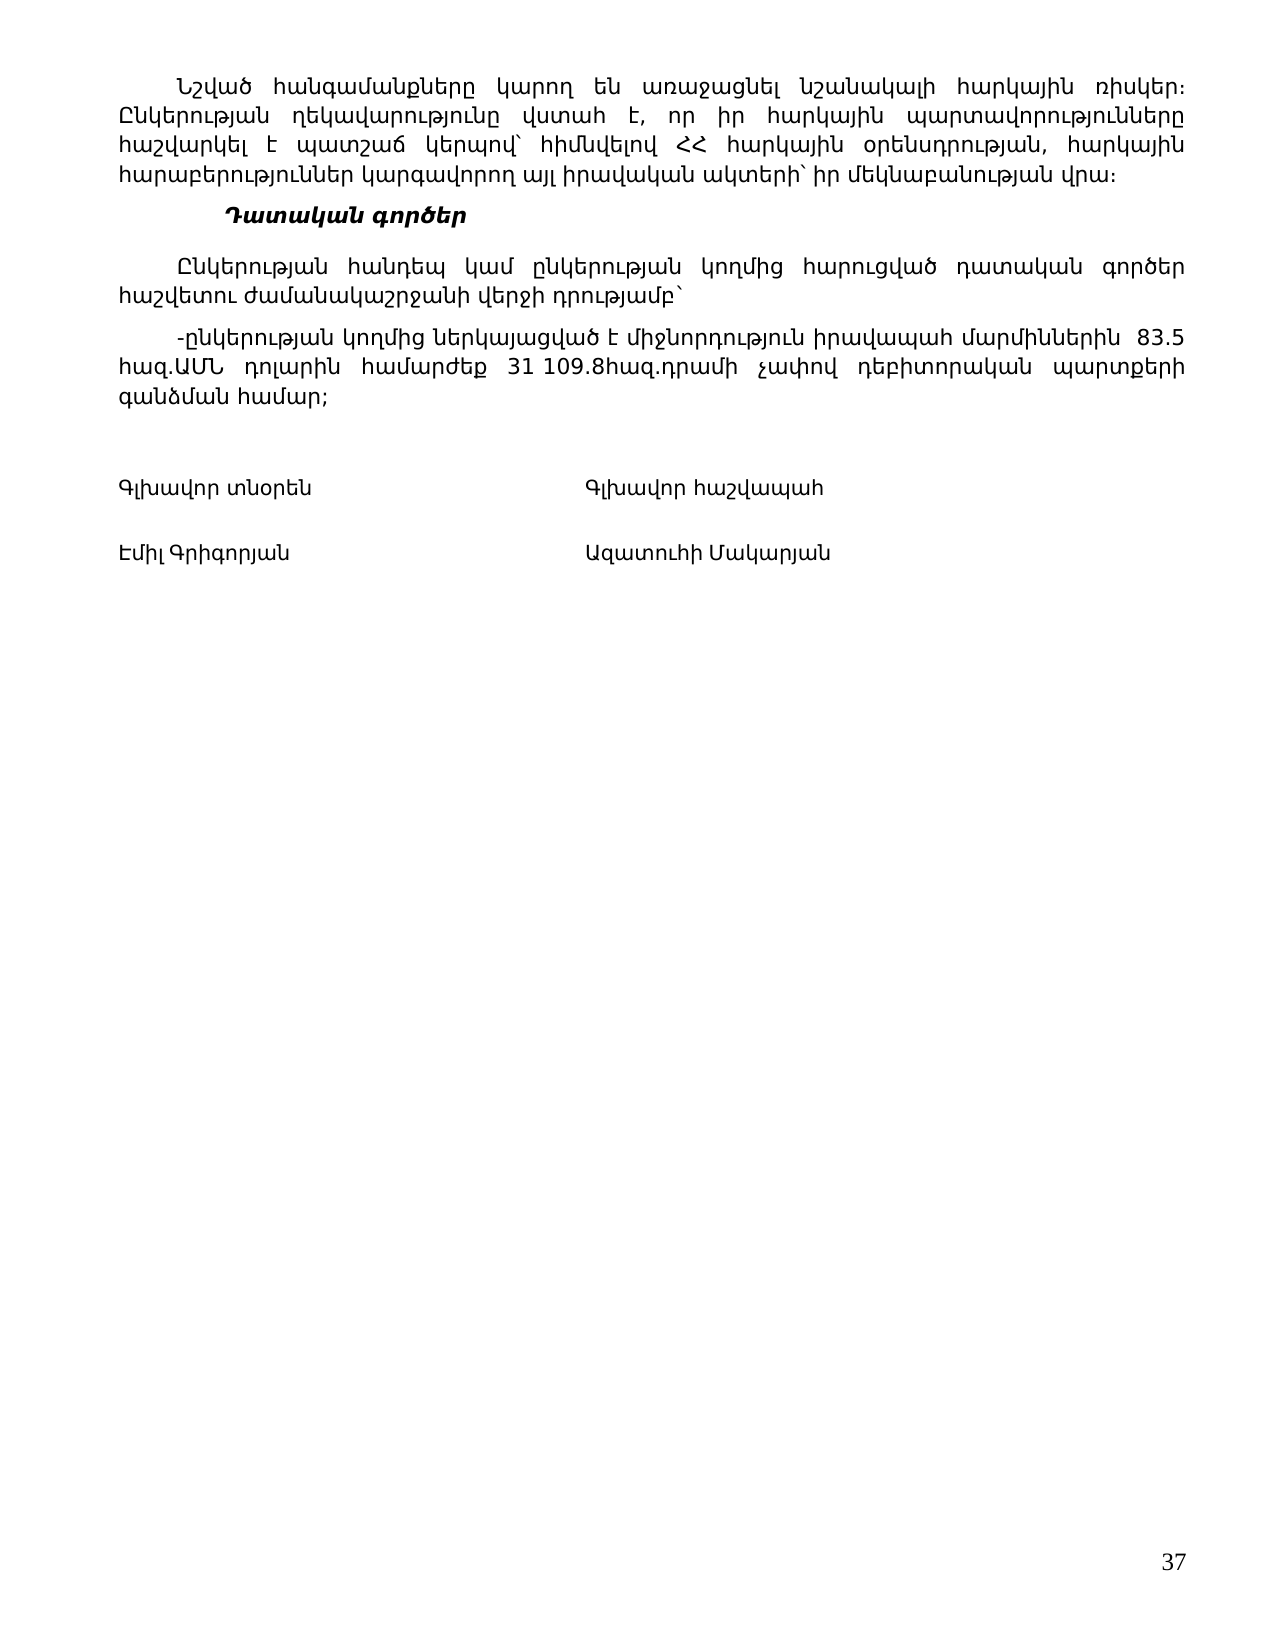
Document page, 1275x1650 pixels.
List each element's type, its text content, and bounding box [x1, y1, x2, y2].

text Նշված հանգամանքները կարող են առաջացնել նշանակալի հարկային ռիսկեր։ Ընկերության ղեկավարությունը վստահ է, որ իր հարկային պարտավորությունները հաշվարկել է պատշաճ կերպով՝ հիմնվելով ՀՀ հարկային օրենսդրության, հարկային հարաբերություններ կարգավորող այլ իրավական ակտերի՝ իր մեկնաբանության վրա։ [118, 74, 1186, 187]
text Ընկերության հանդեպ կամ ընկերության կողմից հարուցված դատական գործեր հաշվետու ժամանակաշրջանի վերջի դրությամբ` [118, 254, 1186, 309]
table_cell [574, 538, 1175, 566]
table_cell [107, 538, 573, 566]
text -ընկերության կողմից ներկայացված է միջնորդություն իրավապահ մարմիններին 83.5 հազ.ԱՄՆ դոլարին համարժեք 31 109.8հազ.դրամի չափով դեբիտորական պարտքերի գանձման համար; [118, 325, 1186, 409]
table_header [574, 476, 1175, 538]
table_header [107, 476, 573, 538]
text Դատական գործեր [224, 203, 1186, 229]
